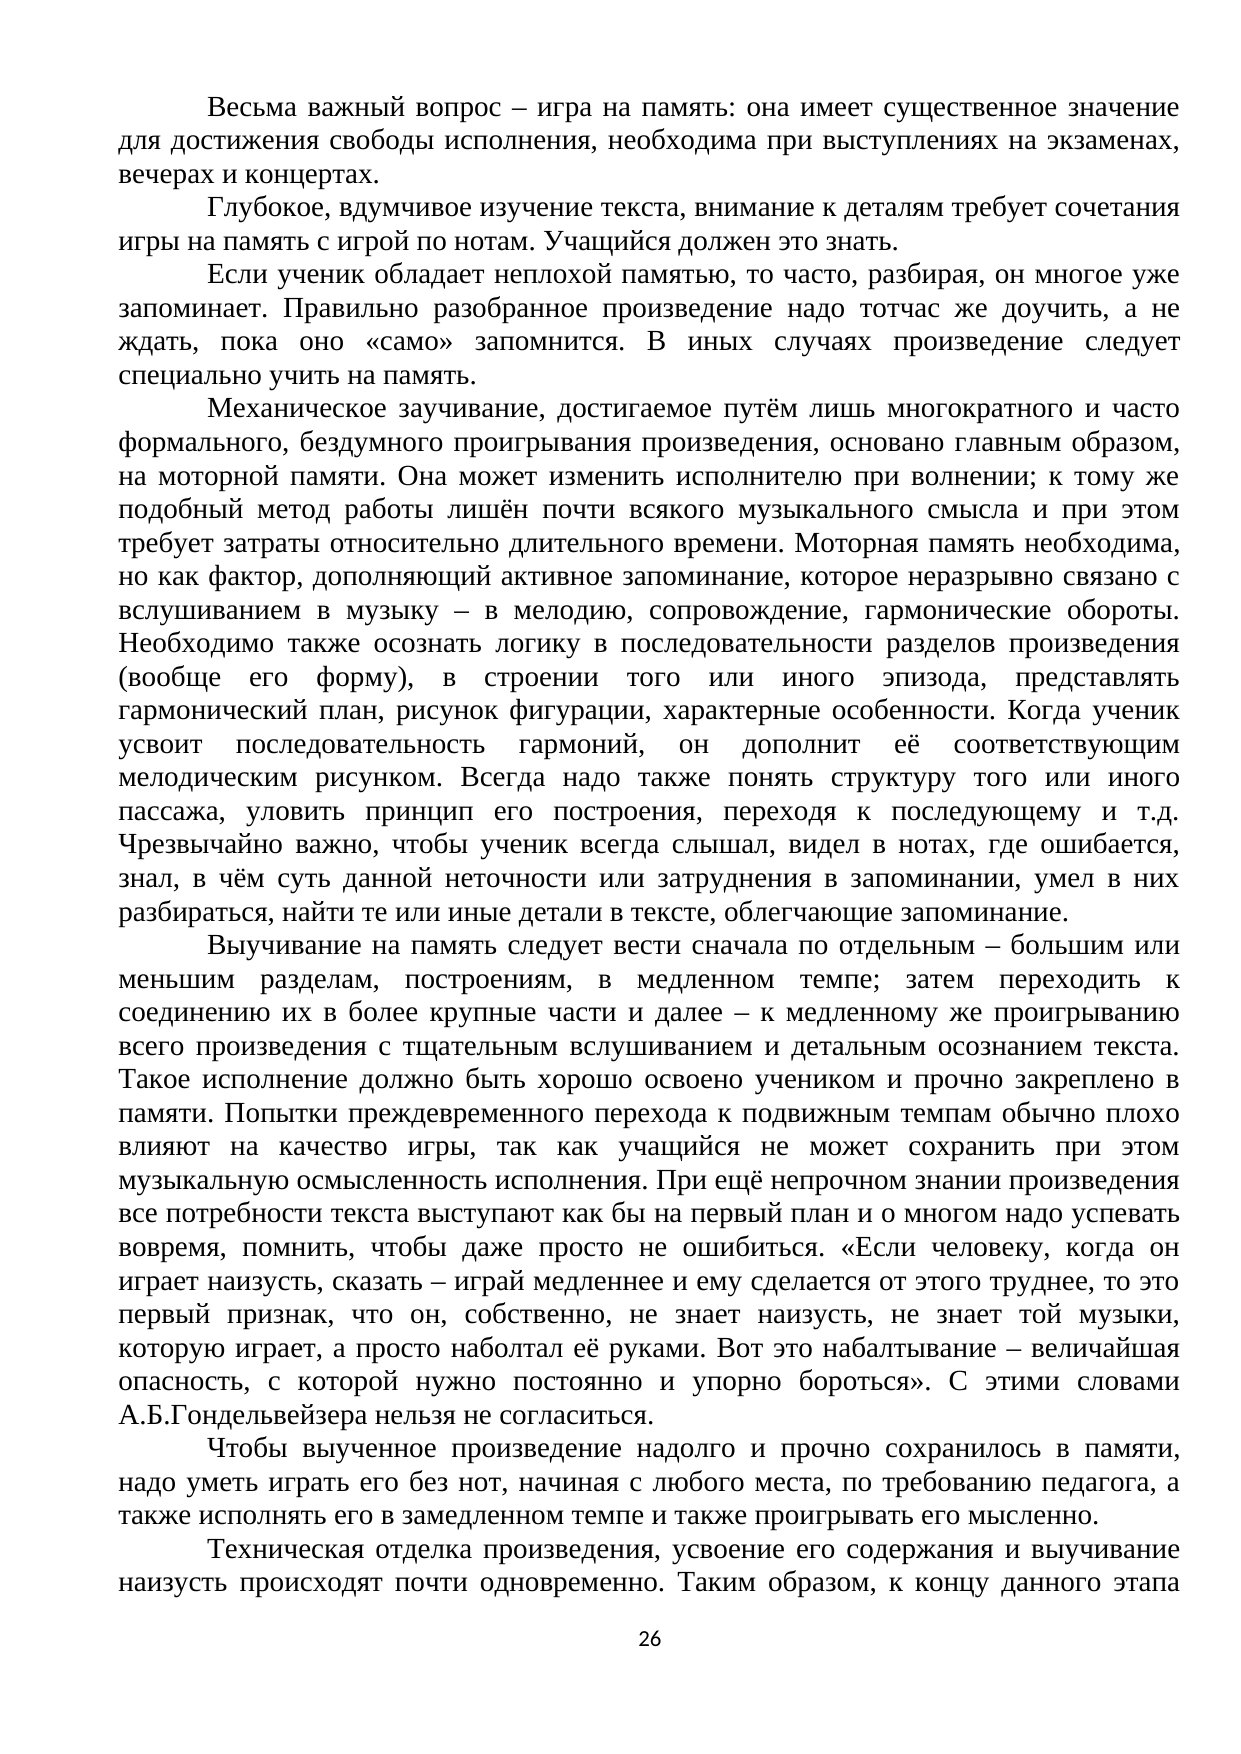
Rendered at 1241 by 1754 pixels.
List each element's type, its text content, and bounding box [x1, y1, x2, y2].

text Выучивание на память следует вести сначала по отдельным – большим или меньшим разделам, построениям, в медленном темпе; затем переходить к соединению их в более крупные части и далее – к медленному же проигрыванию всего произведения с тщательным вслушиванием и детальным осознанием текста. Такое исполнение должно быть хорошо освоено учеником и прочно закреплено в памяти. Попытки преждевременного перехода к подвижным темпам обычно плохо влияют на качество игры, так как учащийся не может сохранить при этом музыкальную осмысленность исполнения. При ещё непрочном знании произведения все потребности текста выступают как бы на первый план и о многом надо успевать вовремя, помнить, чтобы даже просто не ошибиться. «Если человеку, когда он играет наизусть, сказать – играй медленнее и ему сделается от этого труднее, то это первый признак, что он, собственно, не знает наизусть, не знает той музыки, которую играет, а просто наболтал её руками. Вот это набалтывание – величайшая опасность, с которой нужно постоянно и упорно бороться». С этими словами А.Б.Гондельвейзера нельзя не согласиться. [118, 927, 1181, 1430]
text Механическое заучивание, достигаемое путём лишь многократного и часто формального, бездумного проигрывания произведения, основано главным образом, на моторной памяти. Она может изменить исполнителю при волнении; к тому же подобный метод работы лишён почти всякого музыкального смысла и при этом требует затраты относительно длительного времени. Моторная память необходима, но как фактор, дополняющий активное запоминание, которое неразрывно связано с вслушиванием в музыку – в мелодию, сопровождение, гармонические обороты. Необходимо также осознать логику в последовательности разделов произведения (вообще его форму), в строении того или иного эпизода, представлять гармонический план, рисунок фигурации, характерные особенности. Когда ученик усвоит последовательность гармоний, он дополнит её соответствующим мелодическим рисунком. Всегда надо также понять структуру того или иного пассажа, уловить принцип его построения, переходя к последующему и т.д. Чрезвычайно важно, чтобы ученик всегда слышал, видел в нотах, где ошибается, знал, в чём суть данной неточности или затруднения в запоминании, умел в них разбираться, найти те или иные детали в тексте, облегчающие запоминание. [118, 391, 1181, 927]
text Чтобы выученное произведение надолго и прочно сохранилось в памяти, надо уметь играть его без нот, начиная с любого места, по требованию педагога, а также исполнять его в замедленном темпе и также проигрывать его мысленно. [118, 1430, 1181, 1531]
text Глубокое, вдумчивое изучение текста, внимание к деталям требует сочетания игры на память с игрой по нотам. Учащийся должен это знать. [118, 189, 1181, 256]
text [118, 1531, 1181, 1598]
text Если ученик обладает неплохой памятью, то часто, разбирая, он многое уже запоминает. Правильно разобранное произведение надо тотчас же доучить, а не ждать, пока оно «само» запомнится. В иных случаях произведение следует специально учить на память. [118, 256, 1181, 391]
text Весьма важный вопрос – игра на память: она имеет существенное значение для достижения свободы исполнения, необходима при выступлениях на экзаменах, вечерах и концертах. [118, 89, 1181, 189]
